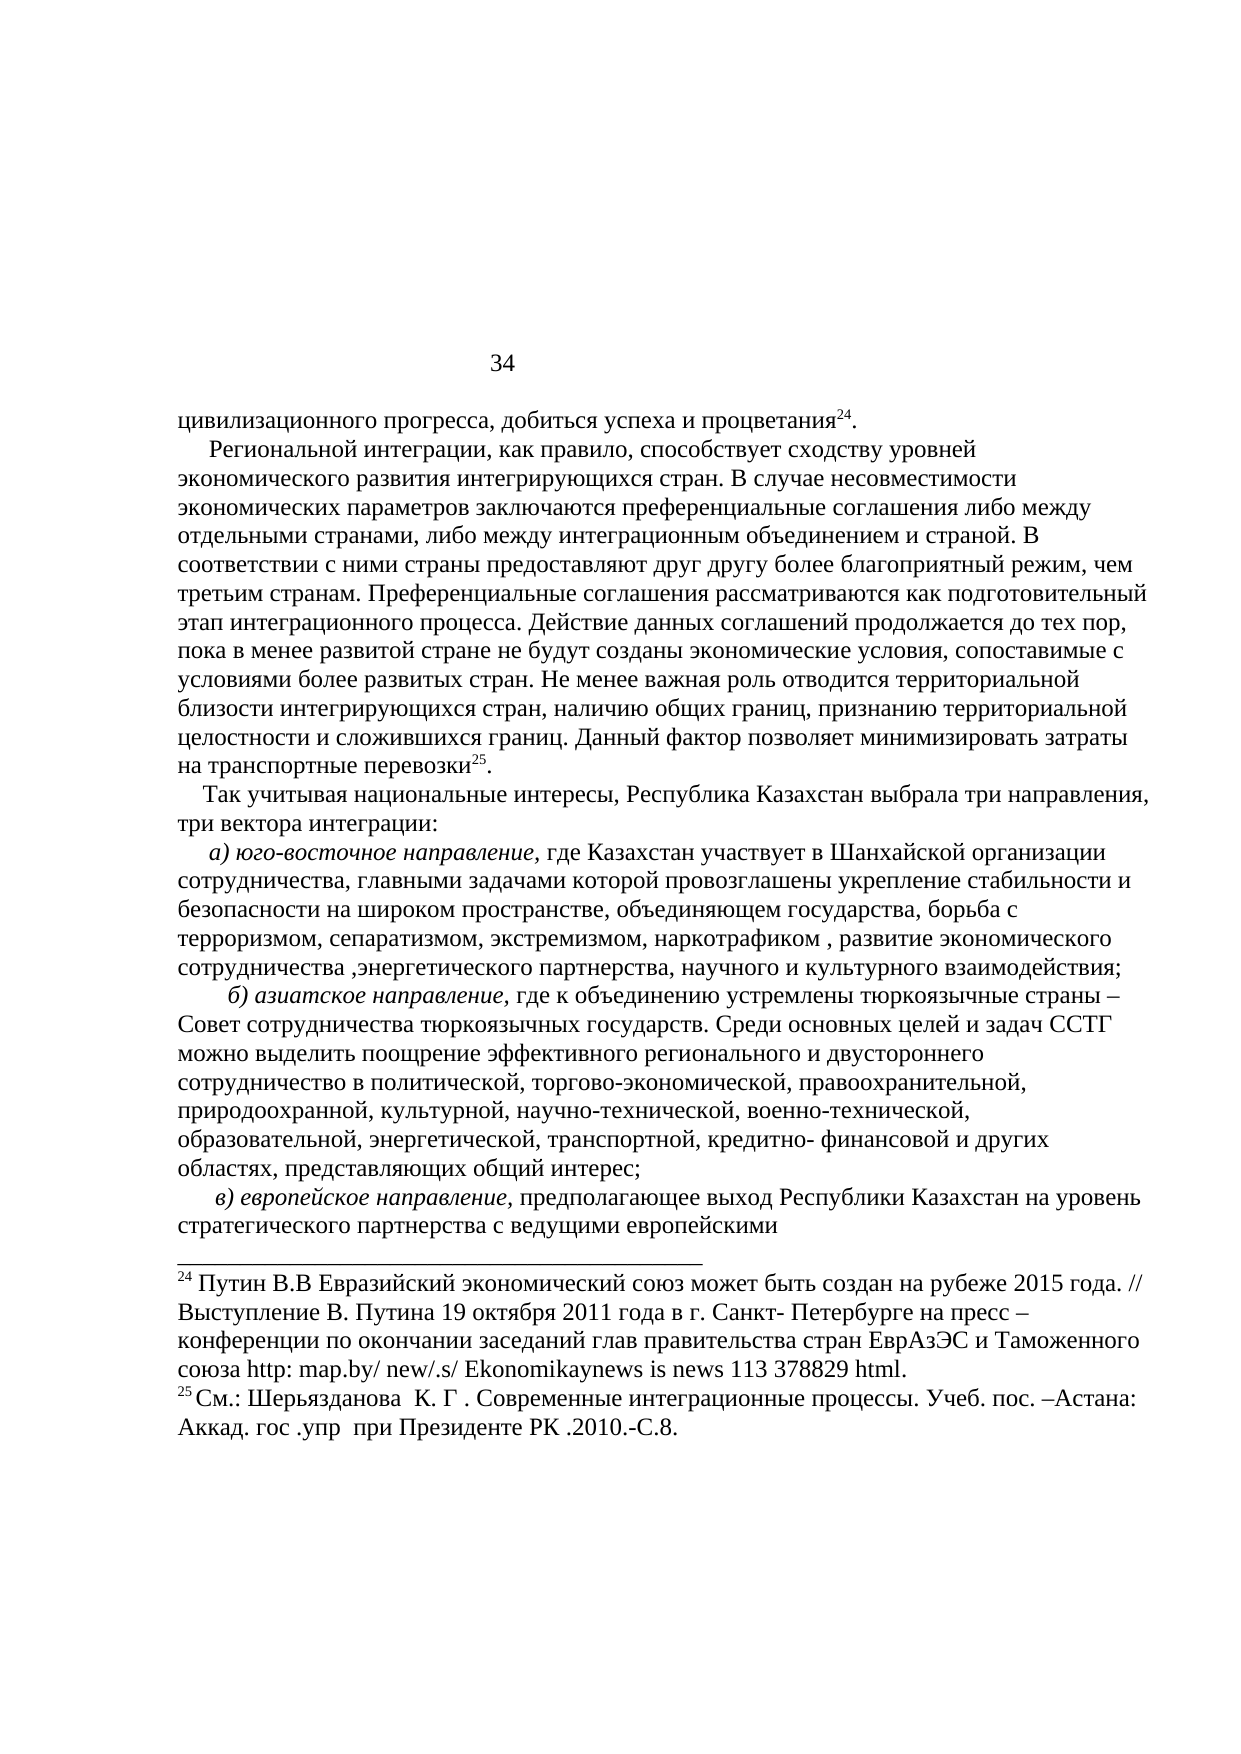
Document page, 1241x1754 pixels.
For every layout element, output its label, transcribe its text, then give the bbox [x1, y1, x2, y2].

text а) юго-восточное направление, где Казахстан участвует в Шанхайской организации сотрудничества, главными задачами которой провозглашены укрепление стабильности и безопасности на широком пространстве, объединяющем государства, борьба с терроризмом, сепаратизмом, экстремизмом, наркотрафиком , развитие экономического сотрудничества ,энергетического партнерства, научного и культурного взаимодействия; [177, 837, 1152, 981]
text цивилизационного прогресса, добиться успеха и процветания24. [177, 406, 1152, 434]
text 24 Путин В.В Евразийский экономический союз может быть создан на рубеже 2015 года. // Выступление В. Путина 19 октября 2011 года в г. Санкт- Петербурге на пресс –конференции по окончании заседаний глав правительства стран ЕврАзЭС и Таможенного союза http: map.by/ new/.s/ Ekonomikaynews is news 113 378829 html. [177, 1268, 1152, 1383]
text Региональной интеграции, как правило, способствует сходству уровней экономического развития интегрирующихся стран. В случае несовместимости экономических параметров заключаются преференциальные соглашения либо между отдельными странами, либо между интеграционным объединением и страной. В соответствии с ними страны предоставляют друг другу более благоприятный режим, чем третьим странам. Преференциальные соглашения рассматриваются как подготовительный этап интеграционного процесса. Действие данных соглашений продолжается до тех пор, пока в менее развитой стране не будут созданы экономические условия, сопоставимые с условиями более развитых стран. Не менее важная роль отводится территориальной близости интегрирующихся стран, наличию общих границ, признанию территориальной целостности и сложившихся границ. Данный фактор позволяет минимизировать затраты на транспортные перевозки25. [177, 434, 1152, 779]
text Так учитывая национальные интересы, Республика Казахстан выбрала три направления, три вектора интеграции: [177, 779, 1152, 837]
text б) азиатское направление, где к объединению устремлены тюркоязычные страны – Совет сотрудничества тюркоязычных государств. Среди основных целей и задач ССТГ можно выделить поощрение эффективного регионального и двустороннего сотрудничество в политической, торгово-экономической, правоохранительной, природоохранной, культурной, научно-технической, военно-технической, образовательной, энергетической, транспортной, кредитно- финансовой и других областях, представляющих общий интерес; [177, 981, 1152, 1182]
text в) европейское направление, предполагающее выход Республики Казахстан на уровень стратегического партнерства с ведущими европейскими [177, 1182, 1152, 1239]
text 25 Cм.: Шерьязданова К. Г . Современные интеграционные процессы. Учеб. пос. –Астана: Аккад. гос .упр при Президенте РК .2010.-С.8. [177, 1383, 1152, 1441]
text 34 [177, 348, 1152, 377]
text __________________________________________ [177, 1239, 1152, 1268]
